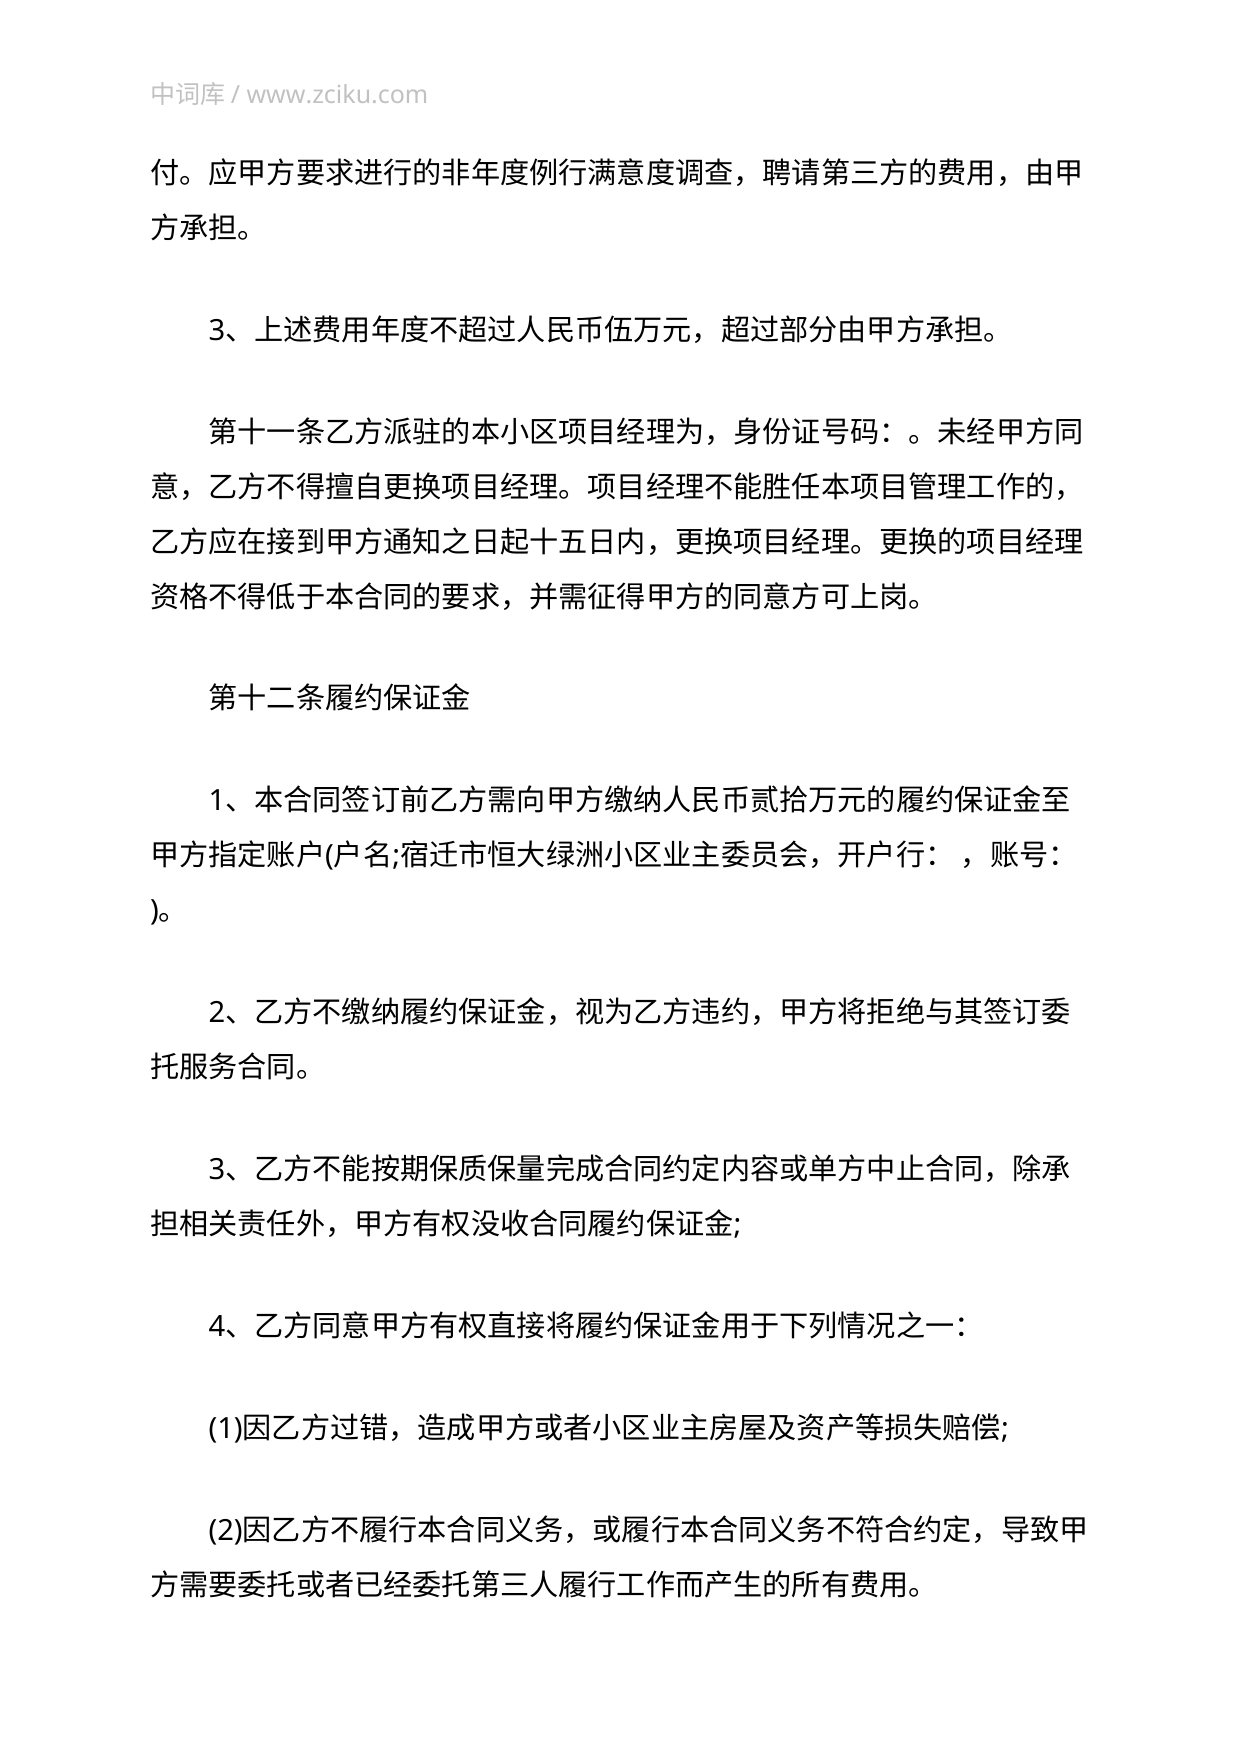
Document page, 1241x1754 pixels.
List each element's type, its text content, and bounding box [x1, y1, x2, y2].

text 4、乙方同意甲方有权直接将履约保证金用于下列情况之一： [150, 1303, 1090, 1345]
text 3、上述费用年度不超过人民币伍万元，超过部分由甲方承担。 [150, 307, 1090, 349]
text 2、乙方不缴纳履约保证金，视为乙方违约，甲方将拒绝与其签订委托服务合同。 [150, 989, 1090, 1086]
text 3、乙方不能按期保质保量完成合同约定内容或单方中止合同，除承担相关责任外，甲方有权没收合同履约保证金; [150, 1146, 1090, 1243]
text (2)因乙方不履行本合同义务，或履行本合同义务不符合约定，导致甲方需要委托或者已经委托第三人履行工作而产生的所有费用。 [150, 1507, 1090, 1604]
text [150, 150, 1090, 247]
text 1、本合同签订前乙方需向甲方缴纳人民币贰拾万元的履约保证金至甲方指定账户(户名;宿迁市恒大绿洲小区业主委员会，开户行： ，账号： )。 [150, 777, 1090, 929]
text (1)因乙方过错，造成甲方或者小区业主房屋及资产等损失赔偿; [150, 1404, 1090, 1447]
text 第十二条履约保证金 [150, 675, 1090, 717]
text 第十一条乙方派驻的本小区项目经理为，身份证号码：。未经甲方同意，乙方不得擅自更换项目经理。项目经理不能胜任本项目管理工作的，乙方应在接到甲方通知之日起十五日内，更换项目经理。更换的项目经理资格不得低于本合同的要求，并需征得甲方的同意方可上岗。 [150, 409, 1090, 616]
